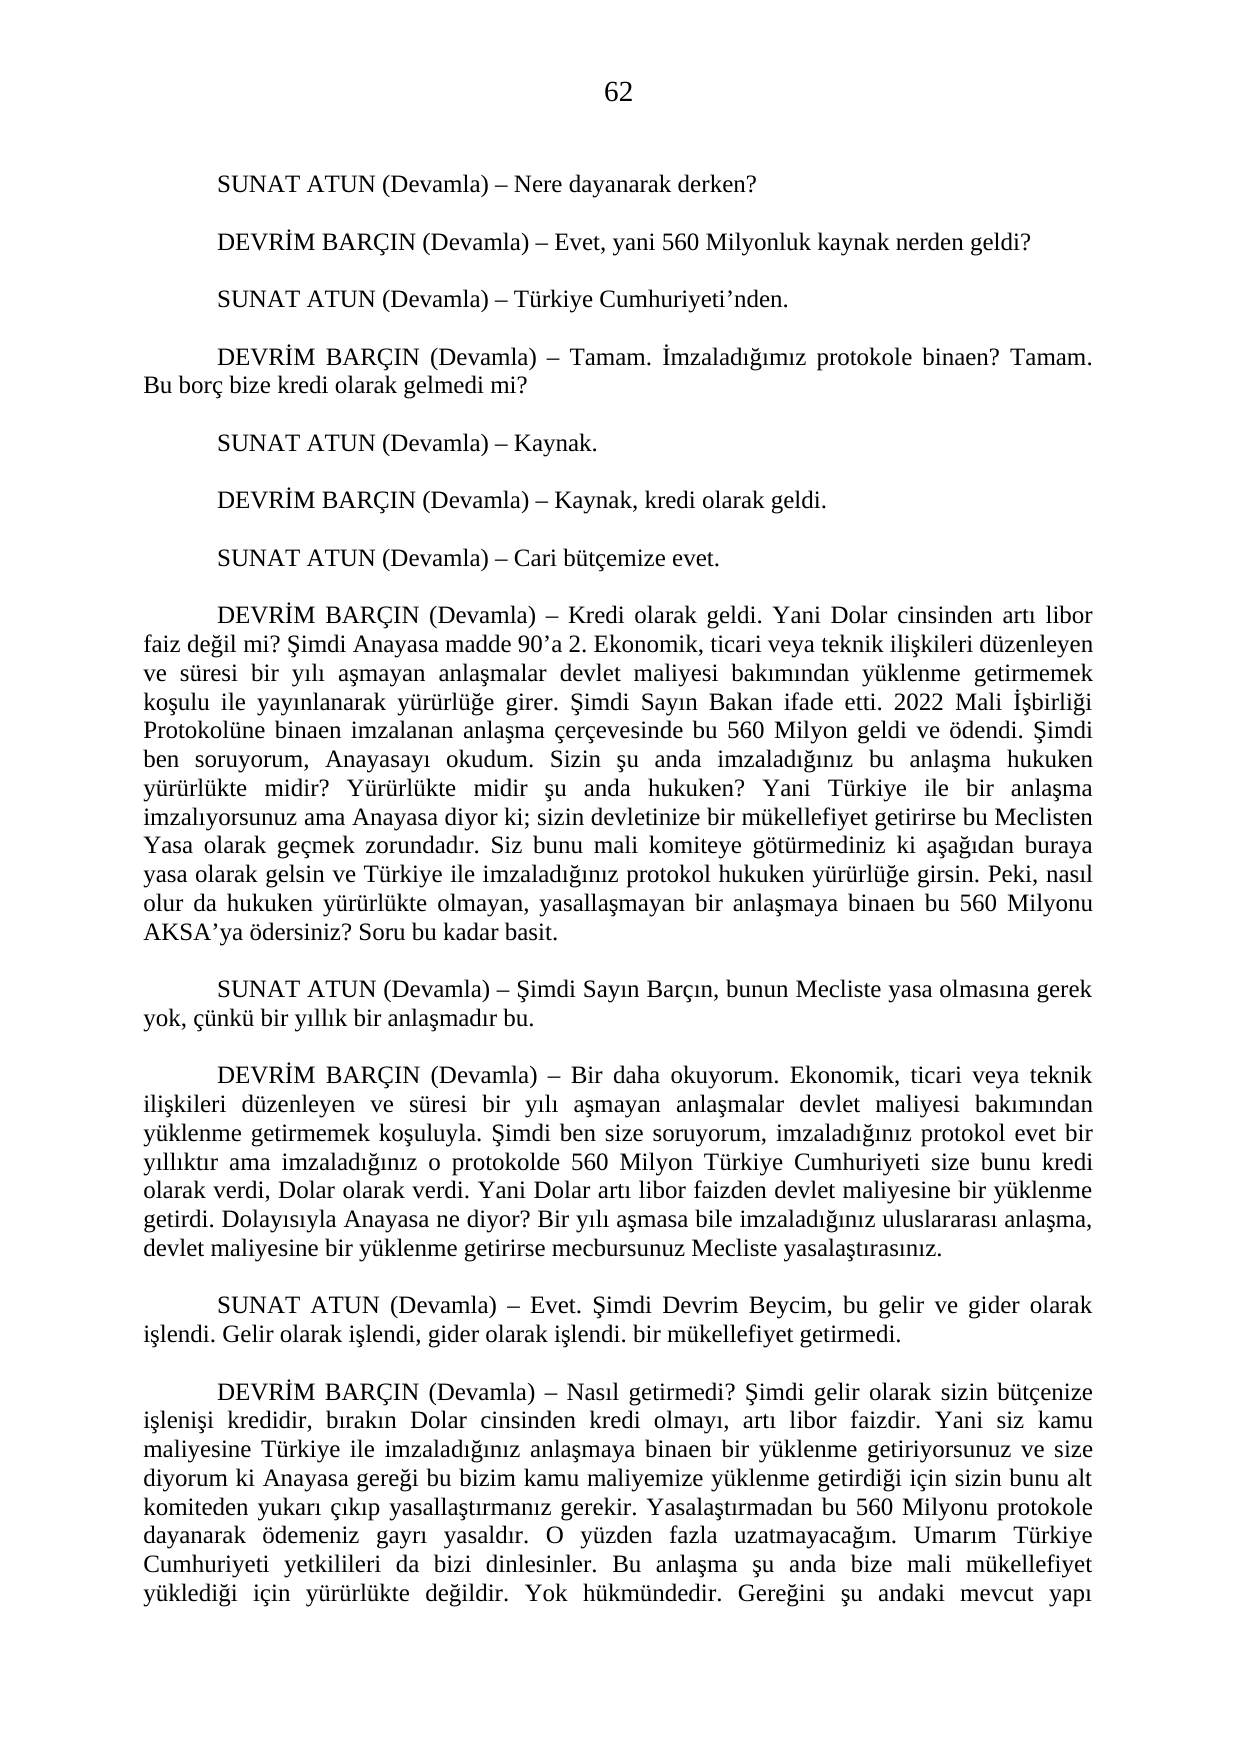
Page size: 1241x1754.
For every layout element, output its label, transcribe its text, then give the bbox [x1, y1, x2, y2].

text DEVRİM BARÇIN (Devamla) – Bir daha okuyorum. Ekonomik, ticari veya teknik ilişkileri düzenleyen ve süresi bir yılı aşmayan anlaşmalar devlet maliyesi bakımından yüklenme getirmemek koşuluyla. Şimdi ben size soruyorum, imzaladığınız protokol evet bir yıllıktır ama imzaladığınız o protokolde 560 Milyon Türkiye Cumhuriyeti size bunu kredi olarak verdi, Dolar olarak verdi. Yani Dolar artı libor faizden devlet maliyesine bir yüklenme getirdi. Dolayısıyla Anayasa ne diyor? Bir yılı aşmasa bile imzaladığınız uluslararası anlaşma, devlet maliyesine bir yüklenme getirirse mecbursunuz Mecliste yasalaştırasınız. [143, 1060, 1094, 1262]
text DEVRİM BARÇIN (Devamla) – Kaynak, kredi olarak geldi. [143, 485, 1094, 514]
text DEVRİM BARÇIN (Devamla) – Evet, yani 560 Milyonluk kaynak nerden geldi? [143, 227, 1094, 255]
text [143, 1377, 1094, 1607]
text DEVRİM BARÇIN (Devamla) – Tamam. İmzaladığımız protokole binaen? Tamam. Bu borç bize kredi olarak gelmedi mi? [143, 342, 1094, 399]
text SUNAT ATUN (Devamla) – Türkiye Cumhuriyeti’nden. [143, 284, 1094, 313]
text SUNAT ATUN (Devamla) – Şimdi Sayın Barçın, bunun Mecliste yasa olmasına gerek yok, çünkü bir yıllık bir anlaşmadır bu. [143, 974, 1094, 1032]
text SUNAT ATUN (Devamla) – Nere dayanarak derken? [143, 169, 1094, 198]
text SUNAT ATUN (Devamla) – Evet. Şimdi Devrim Beycim, bu gelir ve gider olarak işlendi. Gelir olarak işlendi, gider olarak işlendi. bir mükellefiyet getirmedi. [143, 1290, 1094, 1348]
text SUNAT ATUN (Devamla) – Cari bütçemize evet. [143, 543, 1094, 572]
text DEVRİM BARÇIN (Devamla) – Kredi olarak geldi. Yani Dolar cinsinden artı libor faiz değil mi? Şimdi Anayasa madde 90’a 2. Ekonomik, ticari veya teknik ilişkileri düzenleyen ve süresi bir yılı aşmayan anlaşmalar devlet maliyesi bakımından yüklenme getirmemek koşulu ile yayınlanarak yürürlüğe girer. Şimdi Sayın Bakan ifade etti. 2022 Mali İşbirliği Protokolüne binaen imzalanan anlaşma çerçevesinde bu 560 Milyon geldi ve ödendi. Şimdi ben soruyorum, Anayasayı okudum. Sizin şu anda imzaladığınız bu anlaşma hukuken yürürlükte midir? Yürürlükte midir şu anda hukuken? Yani Türkiye ile bir anlaşma imzalıyorsunuz ama Anayasa diyor ki; sizin devletinize bir mükellefiyet getirirse bu Meclisten Yasa olarak geçmek zorundadır. Siz bunu mali komiteye götürmediniz ki aşağıdan buraya yasa olarak gelsin ve Türkiye ile imzaladığınız protokol hukuken yürürlüğe girsin. Peki, nasıl olur da hukuken yürürlükte olmayan, yasallaşmayan bir anlaşmaya binaen bu 560 Milyonu AKSA’ya ödersiniz? Soru bu kadar basit. [143, 600, 1094, 945]
text SUNAT ATUN (Devamla) – Kaynak. [143, 428, 1094, 457]
